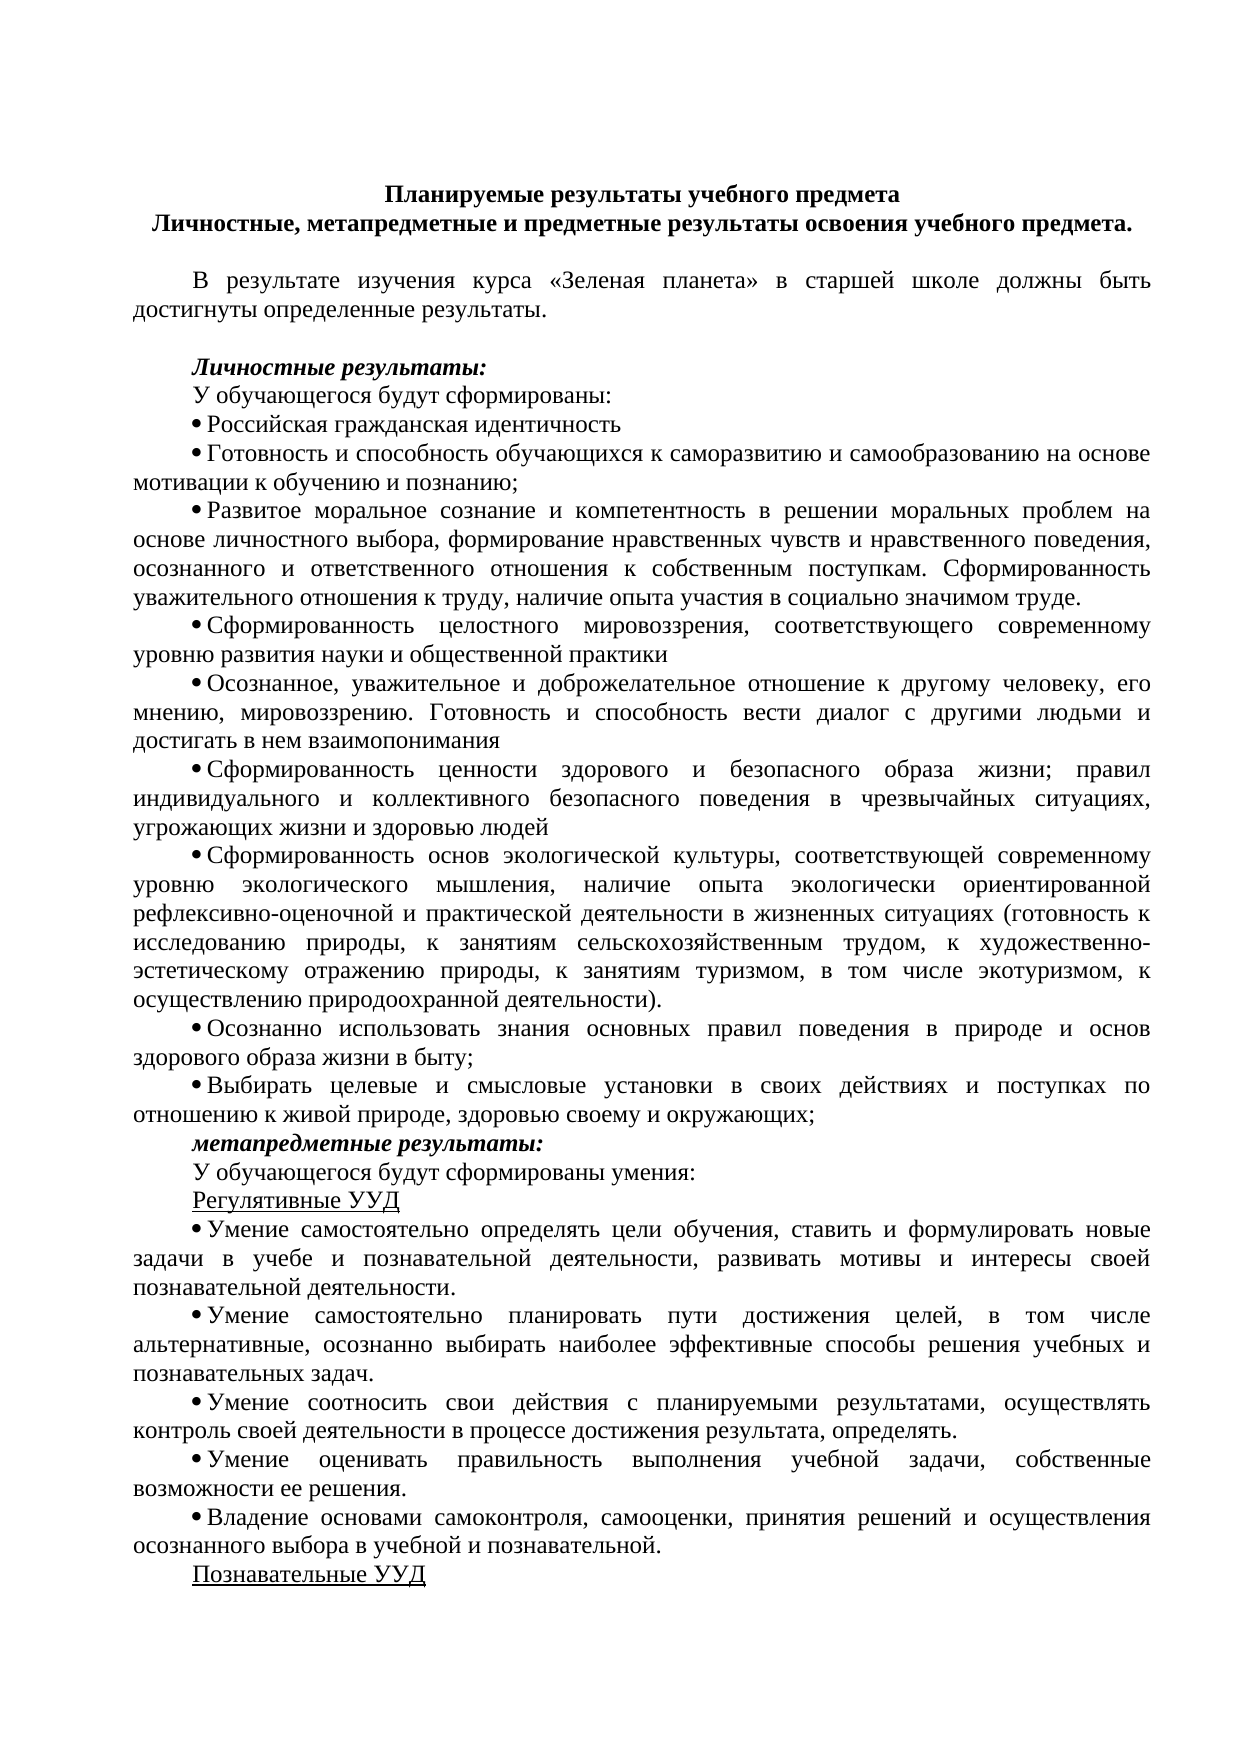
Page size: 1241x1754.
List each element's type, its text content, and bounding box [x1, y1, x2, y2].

text У обучающегося будут сформированы: [133, 381, 1152, 409]
text метапредметные результаты: [133, 1128, 1152, 1157]
list Осознанно использовать знания основных правил поведения в природе и основ здорового образа жизни в быту; [133, 1013, 1152, 1071]
list Развитое моральное сознание и компетентность в решении моральных проблем на основе личностного выбора, формирование нравственных чувств и нравственного поведения, осознанного и ответственного отношения к собственным поступкам. Сформированность уважительного отношения к труду, наличие опыта участия в социально значимом труде. [133, 496, 1152, 611]
list Сформированность ценности здорового и безопасного образа жизни; правил индивидуального и коллективного безопасного поведения в чрезвычайных ситуациях, угрожающих жизни и здоровью людей [133, 754, 1152, 841]
list Умение оценивать правильность выполнения учебной задачи, собственные возможности ее решения. [133, 1444, 1152, 1502]
list Осознанное, уважительное и доброжелательное отношение к другому человеку, его мнению, мировоззрению. Готовность и способность вести диалог с другими людьми и достигать в нем взаимопонимания [133, 668, 1152, 754]
text Регулятивные УУД [133, 1186, 1152, 1214]
text В результате изучения курса «Зеленая планета» в старшей школе должны быть достигнуты определенные результаты. [133, 266, 1152, 323]
list Российская гражданская идентичность [133, 409, 1152, 438]
text Личностные результаты: [133, 352, 1152, 381]
list Готовность и способность обучающихся к саморазвитию и самообразованию на основе мотивации к обучению и познанию; [133, 438, 1152, 496]
text Планируемые результаты учебного предмета [133, 179, 1152, 208]
list Сформированность основ экологической культуры, соответствующей современному уровню экологического мышления, наличие опыта экологически ориентированной рефлексивно-оценочной и практической деятельности в жизненных ситуациях (готовность к исследованию природы, к занятиям сельскохозяйственным трудом, к художественно-эстетическому отражению природы, к занятиям туризмом, в том числе экотуризмом, к осуществлению природоохранной деятельности). [133, 841, 1152, 1013]
list Сформированность целостного мировоззрения, соответствующего современному уровню развития науки и общественной практики [133, 611, 1152, 668]
list Выбирать целевые и смысловые установки в своих действиях и поступках по отношению к живой природе, здоровью своему и окружающих; [133, 1071, 1152, 1128]
list Умение соотносить свои действия с планируемыми результатами, осуществлять контроль своей деятельности в процессе достижения результата, определять. [133, 1387, 1152, 1444]
list Владение основами самоконтроля, самооценки, принятия решений и осуществления осознанного выбора в учебной и познавательной. [133, 1502, 1152, 1559]
list Умение самостоятельно планировать пути достижения целей, в том числе альтернативные, осознанно выбирать наиболее эффективные способы решения учебных и познавательных задач. [133, 1301, 1152, 1387]
text Личностные, метапредметные и предметные результаты освоения учебного предмета. [133, 208, 1152, 237]
text Познавательные УУД [133, 1559, 1152, 1588]
list Умение самостоятельно определять цели обучения, ставить и формулировать новые задачи в учебе и познавательной деятельности, развивать мотивы и интересы своей познавательной деятельности. [133, 1214, 1152, 1301]
text У обучающегося будут сформированы умения: [133, 1157, 1152, 1186]
